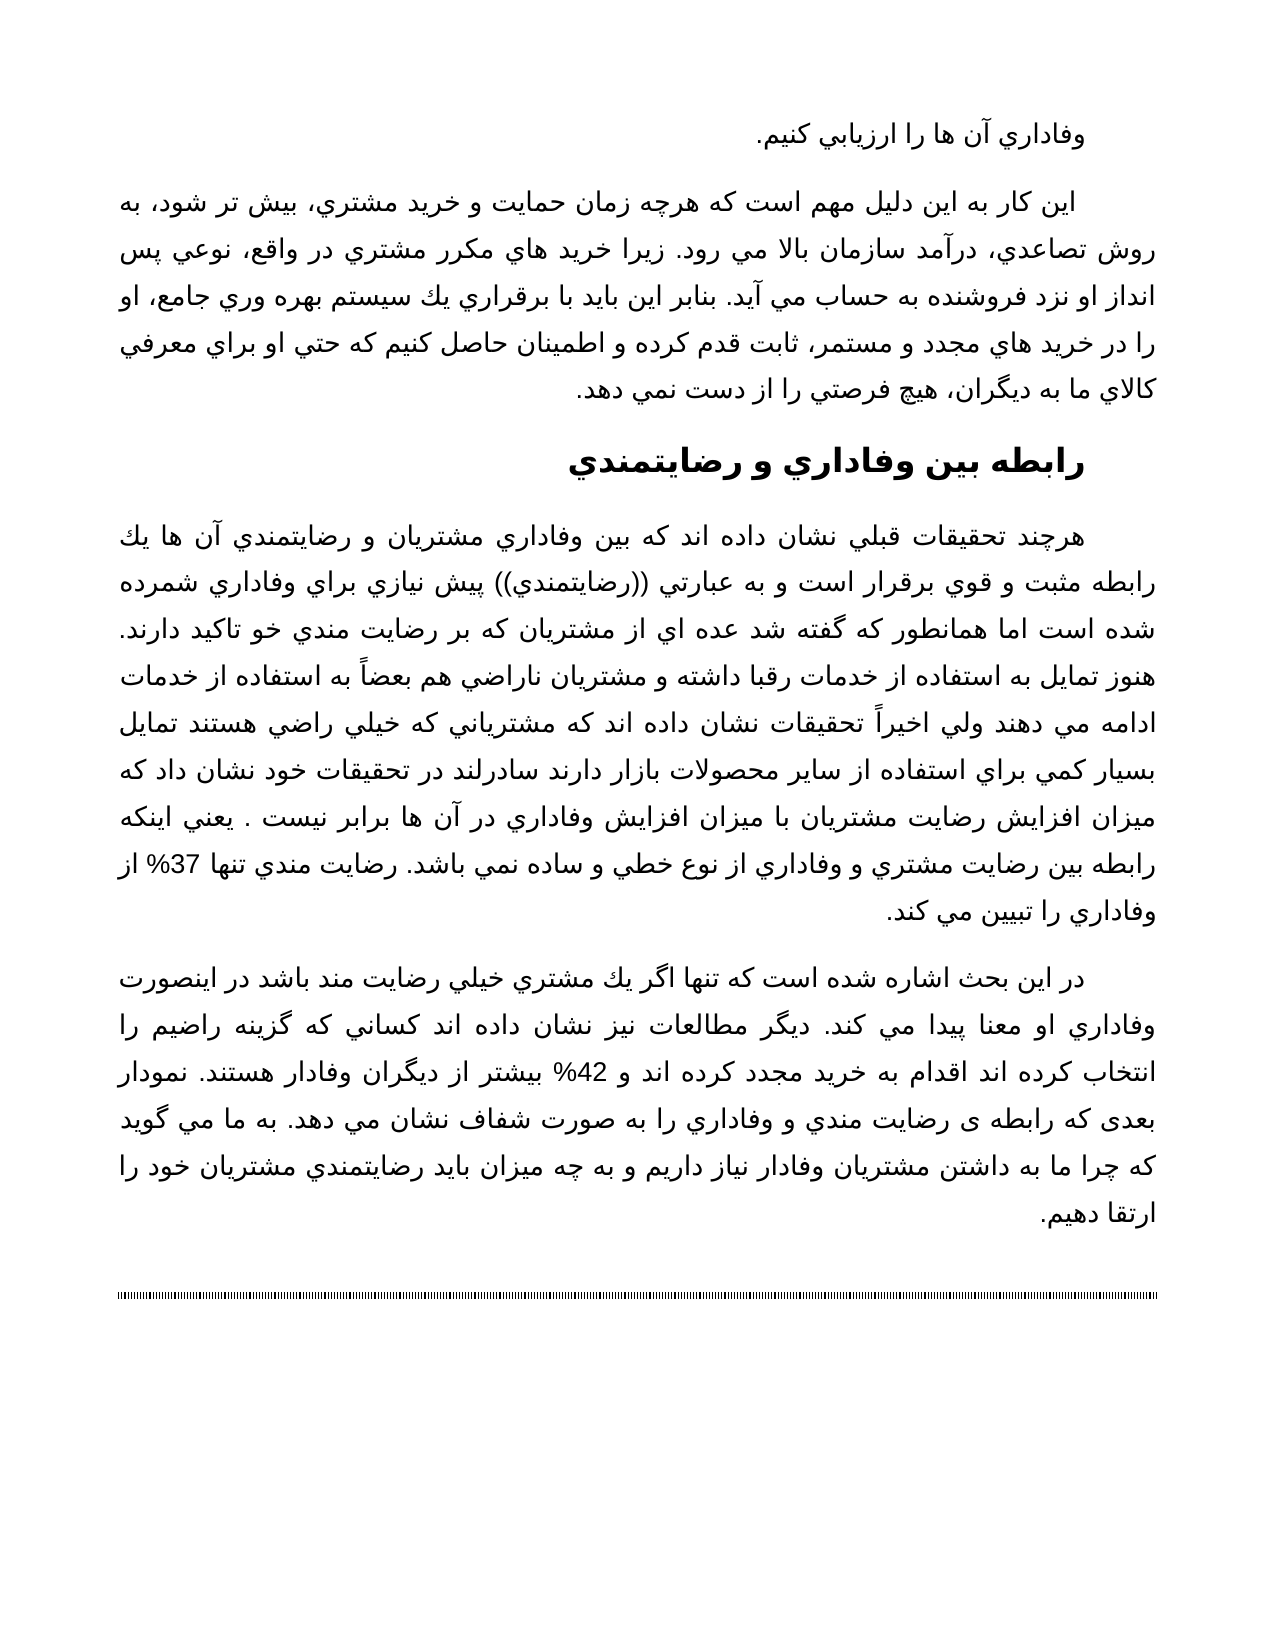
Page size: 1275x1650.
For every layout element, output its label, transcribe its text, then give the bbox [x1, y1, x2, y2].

text اين كار به اين دليل مهم است كه هرچه زمان حمايت و خريد مشتري، بيش تر شود، به روش تصاعدي، درآمد سازمان بالا مي رود. زيرا خريد هاي مكرر مشتري در واقع، نوعي پس انداز او نزد فروشنده به حساب مي آيد. بنابر این بايد با برقراري يك سيستم بهره وري جامع، او را در خريد هاي مجدد و مستمر، ثابت قدم كرده و اطمينان حاصل كنيم كه حتي او براي معرفي كالاي ما به ديگران، هيچ فرصتي را از دست نمي دهد. [118, 186, 1157, 405]
text رابطه بين وفاداري و رضايتمندي [118, 441, 1157, 479]
text وفاداري آن ها را ارزيابي كنيم. [118, 118, 1157, 149]
text هرچند تحقيقات قبلي نشان داده اند كه بين وفاداري مشتريان و رضايتمندي آن ها يك رابطه مثبت و قوي برقرار است و به عبارتي ((رضايتمندي)) پيش نيازي براي وفاداري شمرده شده است اما همانطور كه گفته شد عده اي از مشتريان كه بر رضايت مندي خو تاكيد دارند. هنوز تمايل به استفاده از خدمات رقبا داشته و مشتريان ناراضي هم بعضاً به استفاده از خدمات ادامه مي دهند ولي اخيراً تحقيقات نشان داده اند كه مشترياني كه خيلي راضي هستند تمايل بسيار كمي براي استفاده از ساير محصولات بازار دارند سادرلند در تحقيقات خود نشان داد كه ميزان افزايش رضايت مشتريان با ميزان افزايش وفاداري در آن ها برابر نيست . يعني اينكه رابطه بين رضايت مشتري و وفاداري از نوع خطي و ساده نمي باشد. رضايت مندي تنها 37% از وفاداري را تبيين مي كند. [118, 519, 1157, 926]
text در اين بحث اشاره شده است كه تنها اگر يك مشتري خيلي رضايت مند باشد در اينصورت وفاداري او معنا پيدا مي كند. ديگر مطالعات نيز نشان داده اند كساني كه گزينه راضيم را انتخاب كرده اند اقدام به خريد مجدد كرده اند و 42% بيشتر از دیگران وفادار هستند. نمودار بعدی كه رابطه ی رضايت مندي و وفاداري را به صورت شفاف نشان مي دهد. به ما مي گويد كه چرا ما به داشتن مشتريان وفادار نياز داريم و به چه ميزان بايد رضايتمندي مشتريان خود را ارتقا دهيم. [118, 962, 1157, 1299]
